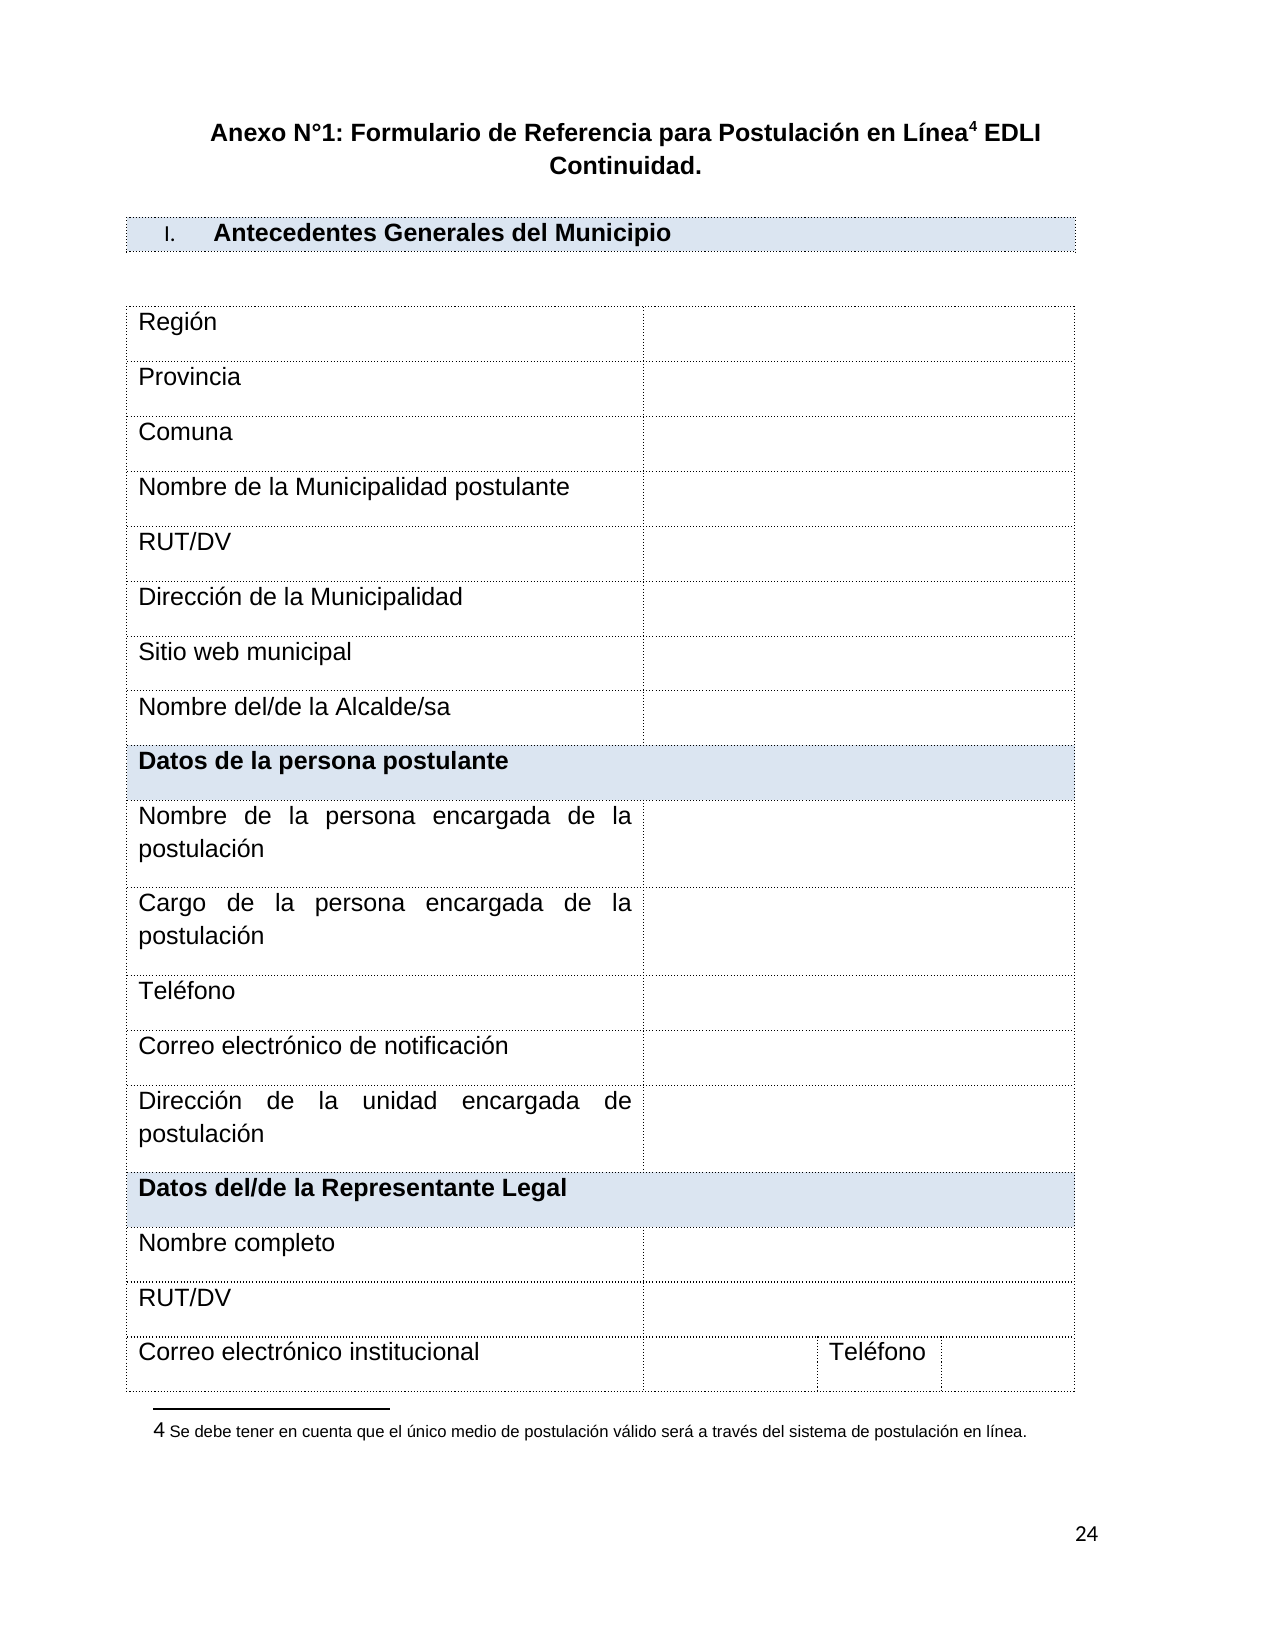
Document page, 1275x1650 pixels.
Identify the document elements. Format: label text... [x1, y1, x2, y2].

table_cell [644, 1227, 1075, 1281]
table_cell Nombre del/de la Alcalde/sa [127, 690, 643, 745]
table_cell Nombre completo [127, 1227, 643, 1281]
table_cell [644, 416, 1075, 471]
table_cell Dirección de la unidad encargada de postulación [127, 1085, 643, 1172]
table_cell [644, 1030, 1075, 1084]
table_cell Teléfono [818, 1336, 942, 1391]
table_cell [644, 1281, 1075, 1336]
table_cell [644, 361, 1075, 416]
table_cell Nombre de la Municipalidad postulante [127, 471, 643, 526]
table_cell [644, 887, 1075, 975]
table_cell Correo electrónico de notificación [127, 1030, 643, 1084]
table_cell [644, 690, 1075, 745]
table_cell Sitio web municipal [127, 636, 643, 690]
table_cell Comuna [127, 416, 643, 471]
table_header Antecedentes Generales del Municipio [127, 217, 1075, 251]
table_cell Datos de la persona postulante [127, 745, 1075, 800]
table_cell [644, 975, 1075, 1030]
table_cell Provincia [127, 361, 643, 416]
table_cell Teléfono [127, 975, 643, 1030]
table_cell [644, 1336, 817, 1391]
table_cell Correo electrónico institucional [127, 1336, 643, 1391]
table_cell Dirección de la Municipalidad [127, 581, 643, 636]
table_cell Cargo de la persona encargada de la postulación [127, 887, 643, 975]
table_cell RUT/DV [127, 526, 643, 581]
table_header Región [127, 306, 643, 361]
table_cell [644, 526, 1075, 581]
table_cell [644, 800, 1075, 887]
table_cell Nombre de la persona encargada de la postulación [127, 800, 643, 887]
table_cell [644, 1085, 1075, 1172]
table_cell [644, 471, 1075, 526]
table_cell [644, 581, 1075, 636]
table_cell [644, 636, 1075, 690]
table_header [644, 306, 1075, 361]
subtitle Anexo N°1: Formulario de Referencia para Postulación en Línea EDLI Continuidad. [153, 118, 1098, 180]
table_cell [942, 1336, 1075, 1391]
table_cell RUT/DV [127, 1281, 643, 1336]
table_cell Datos del/de la Representante Legal [127, 1172, 1075, 1227]
